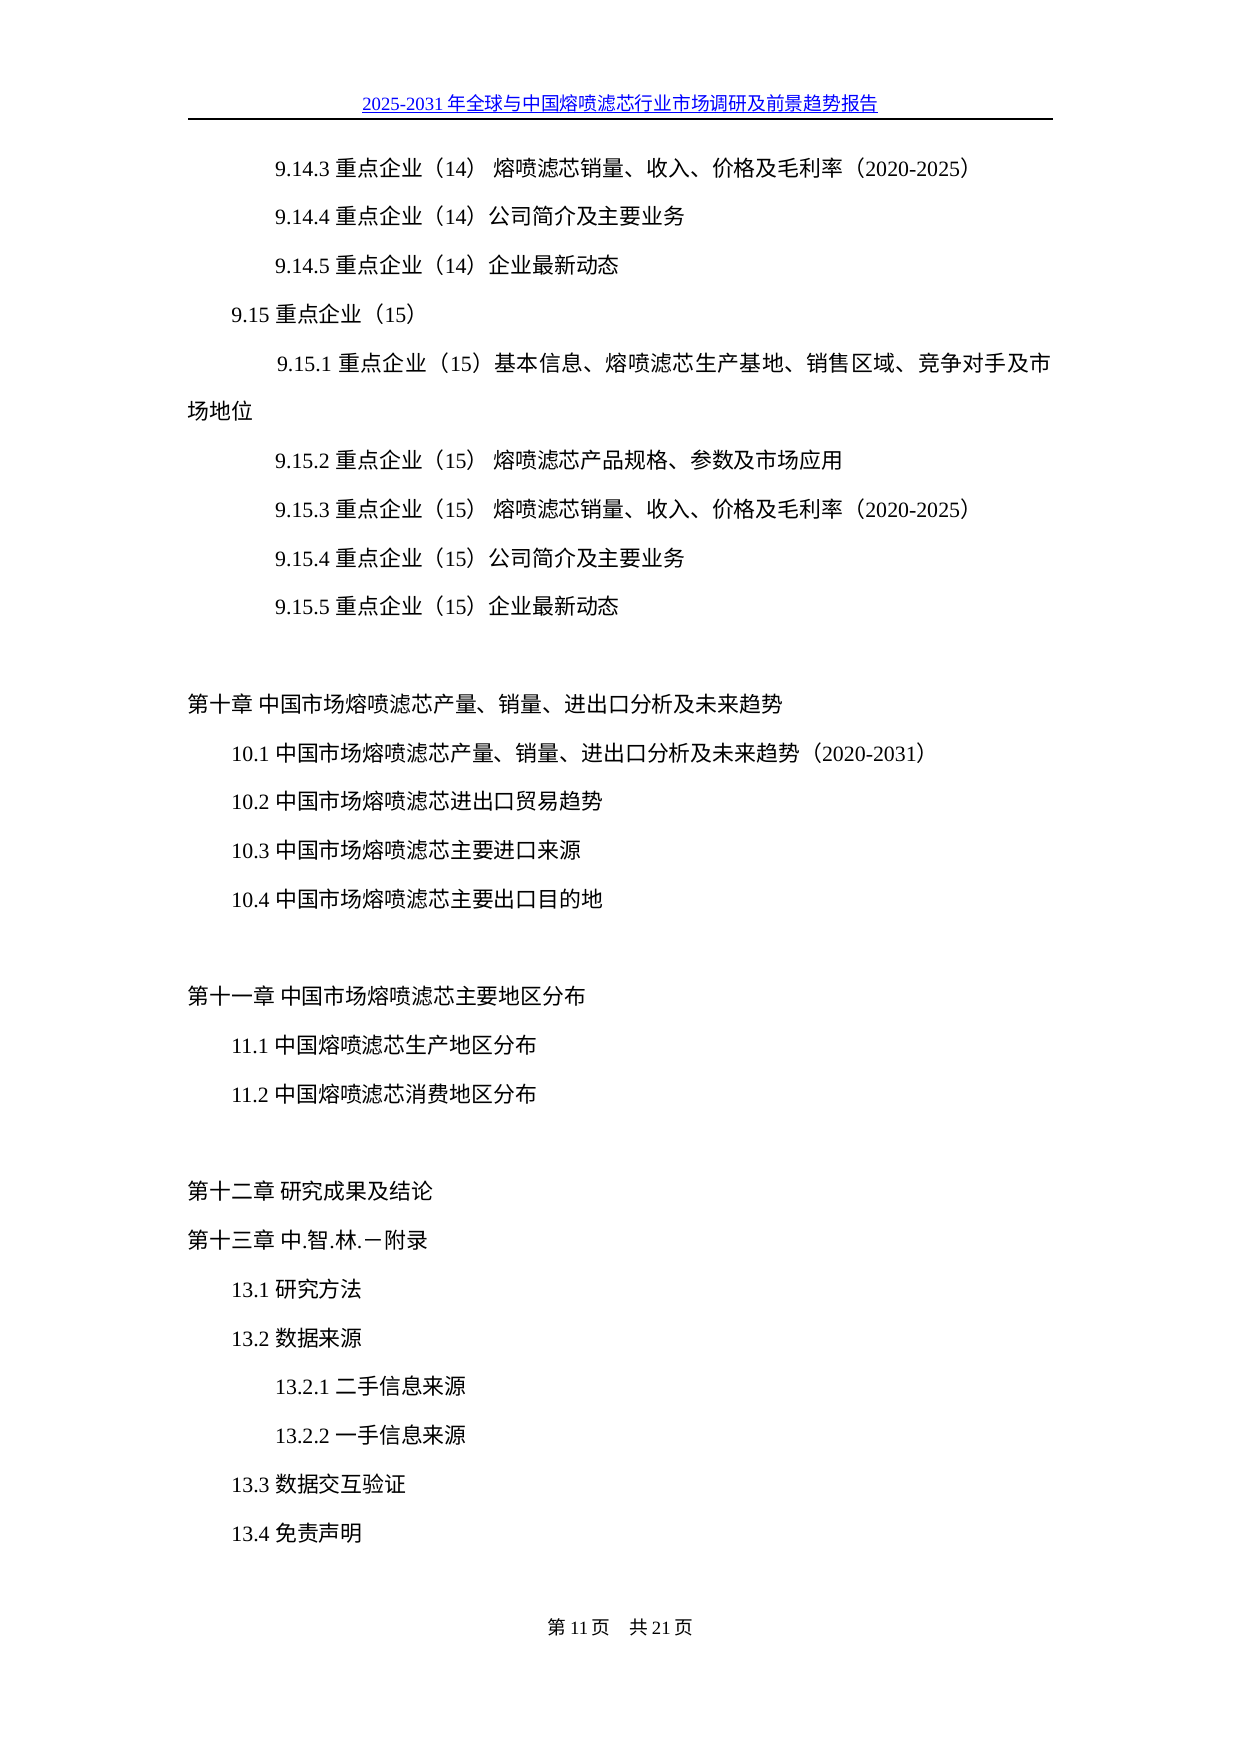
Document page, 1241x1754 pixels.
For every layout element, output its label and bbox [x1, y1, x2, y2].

text [187, 150, 1053, 1548]
